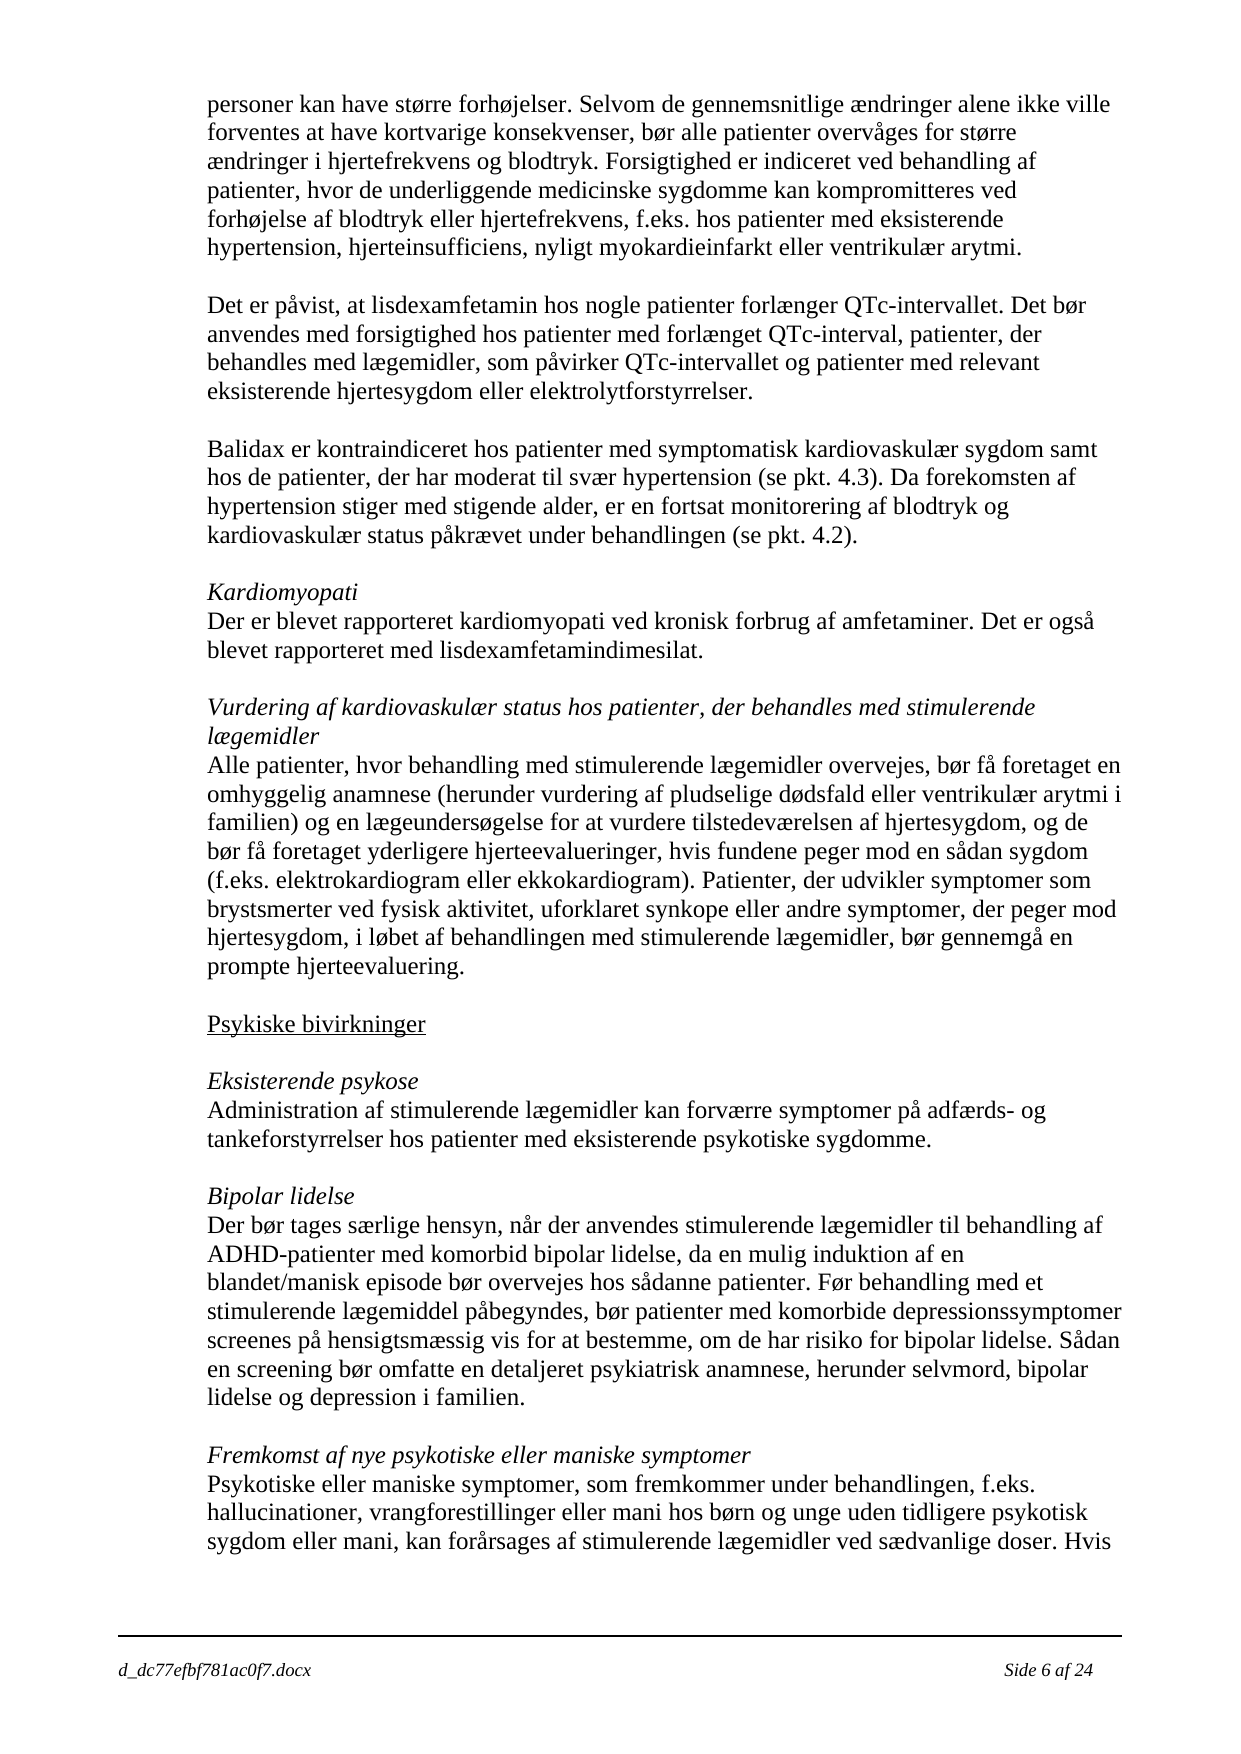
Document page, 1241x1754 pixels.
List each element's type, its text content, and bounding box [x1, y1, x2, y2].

text Det er påvist, at lisdexamfetamin hos nogle patienter forlænger QTc-intervallet. Det bør anvendes med forsigtighed hos patienter med forlænget QTc-interval, patienter, der behandles med lægemidler, som påvirker QTc-intervallet og patienter med relevant eksisterende hjertesygdom eller elektrolytforstyrrelser. [207, 290, 1122, 405]
text Vurdering af kardiovaskulær status hos patienter, der behandles med stimulerende lægemidler [207, 692, 1122, 750]
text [207, 89, 1122, 261]
text Der bør tages særlige hensyn, når der anvendes stimulerende lægemidler til behandling af ADHD-patienter med komorbid bipolar lidelse, da en mulig induktion af en blandet/manisk episode bør overvejes hos sådanne patienter. Før behandling med et stimulerende lægemiddel påbegyndes, bør patienter med komorbide depressionssymptomer screenes på hensigtsmæssig vis for at bestemme, om de har risiko for bipolar lidelse. Sådan en screening bør omfatte en detaljeret psykiatrisk anamnese, herunder selvmord, bipolar lidelse og depression i familien. [207, 1210, 1122, 1411]
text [207, 1469, 1122, 1555]
text Bipolar lidelse [207, 1181, 1122, 1210]
text Alle patienter, hvor behandling med stimulerende lægemidler overvejes, bør få foretaget en omhyggelig anamnese (herunder vurdering af pludselige dødsfald eller ventrikulær arytmi i familien) og en lægeundersøgelse for at vurdere tilstedeværelsen af hjertesygdom, og de bør få foretaget yderligere hjerteevalueringer, hvis fundene peger mod en sådan sygdom (f.eks. elektrokardiogram eller ekkokardiogram). Patienter, der udvikler symptomer som brystsmerter ved fysisk aktivitet, uforklaret synkope eller andre symptomer, der peger mod hjertesygdom, i løbet af behandlingen med stimulerende lægemidler, bør gennemgå en prompte hjerteevaluering. [207, 750, 1122, 980]
text Psykiske bivirkninger [207, 1009, 1122, 1037]
text Administration af stimulerende lægemidler kan forværre symptomer på adfærds- og tankeforstyrrelser hos patienter med eksisterende psykotiske sygdomme. [207, 1095, 1122, 1152]
text Fremkomst af nye psykotiske eller maniske symptomer [207, 1440, 1122, 1469]
text Eksisterende psykose [207, 1066, 1122, 1095]
text Kardiomyopati [207, 577, 1122, 606]
text Balidax er kontraindiceret hos patienter med symptomatisk kardiovaskulær sygdom samt hos de patienter, der har moderat til svær hypertension (se pkt. 4.3). Da forekomsten af ​​hypertension stiger med stigende alder, er en fortsat monitorering af blodtryk og kardiovaskulær status påkrævet under behandlingen (se pkt. 4.2). [207, 434, 1122, 549]
text Der er blevet rapporteret kardiomyopati ved kronisk forbrug af amfetaminer. Det er også blevet rapporteret med lisdexamfetamindimesilat. [207, 606, 1122, 664]
